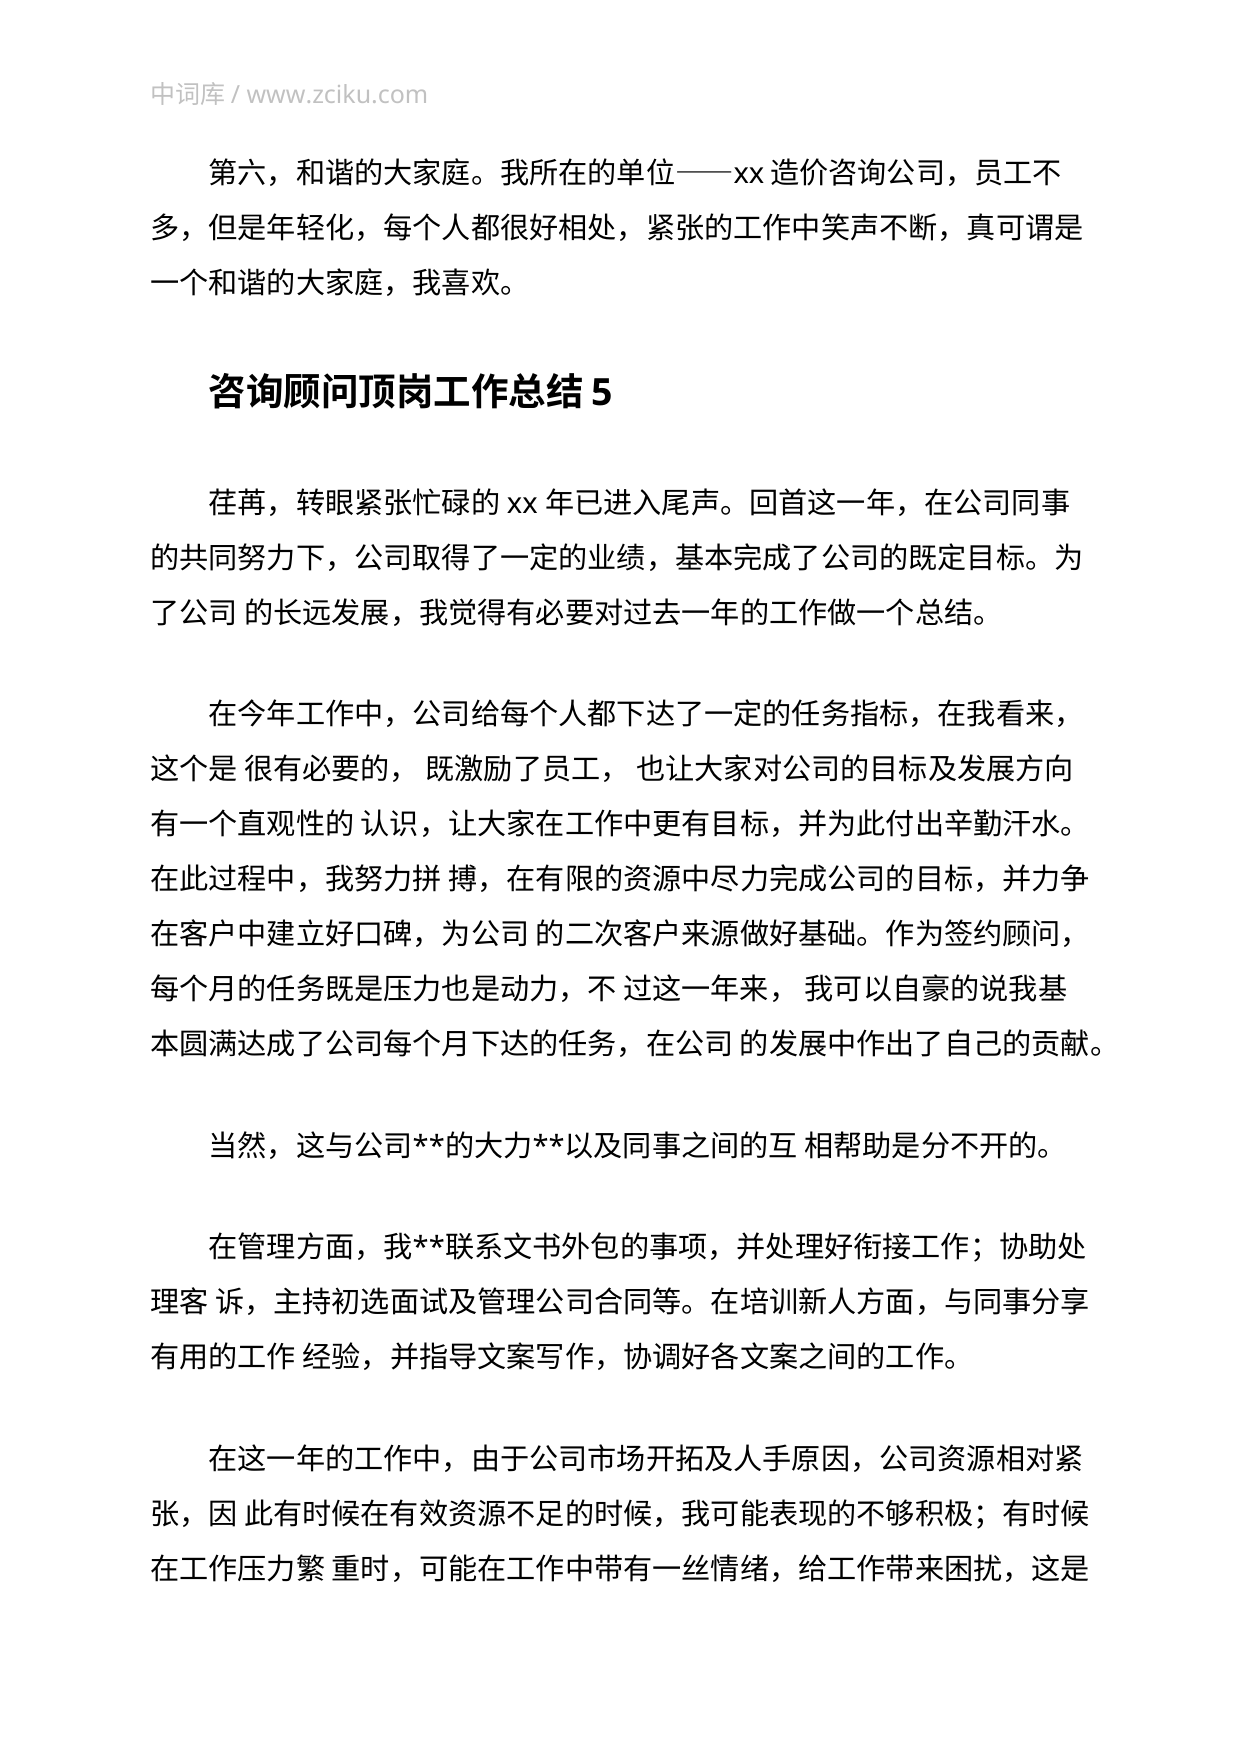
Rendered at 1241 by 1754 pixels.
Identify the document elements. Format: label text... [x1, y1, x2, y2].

text 第六，和谐的大家庭。我所在的单位——xx造价咨询公司，员工不多，但是年轻化，每个人都很好相处，紧张的工作中笑声不断，真可谓是一个和谐的大家庭，我喜欢。 [150, 150, 1090, 302]
text 在管理方面，我**联系文书外包的事项，并处理好衔接工作；协助处理客 诉，主持初选面试及管理公司合同等。在培训新人方面，与同事分享有用的工作 经验，并指导文案写作，协调好各文案之间的工作。 [150, 1224, 1090, 1376]
text 当然，这与公司**的大力**以及同事之间的互 相帮助是分不开的。 [150, 1122, 1090, 1164]
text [150, 1436, 1090, 1588]
text 荏苒，转眼紧张忙碌的 xx 年已进入尾声。回首这一年，在公司同事 的共同努力下，公司取得了一定的业绩，基本完成了公司的既定目标。为了公司 的长远发展，我觉得有必要对过去一年的工作做一个总结。 [150, 479, 1090, 631]
text 在今年工作中，公司给每个人都下达了一定的任务指标，在我看来，这个是 很有必要的， 既激励了员工， 也让大家对公司的目标及发展方向有一个直观性的 认识，让大家在工作中更有目标，并为此付出辛勤汗水。在此过程中，我努力拼 搏，在有限的资源中尽力完成公司的目标，并力争在客户中建立好口碑，为公司 的二次客户来源做好基础。作为签约顾问，每个月的任务既是压力也是动力，不 过这一年来， 我可以自豪的说我基本圆满达成了公司每个月下达的任务，在公司 的发展中作出了自己的贡献。 [150, 691, 1090, 1063]
text 咨询顾问顶岗工作总结5 [150, 362, 1090, 416]
